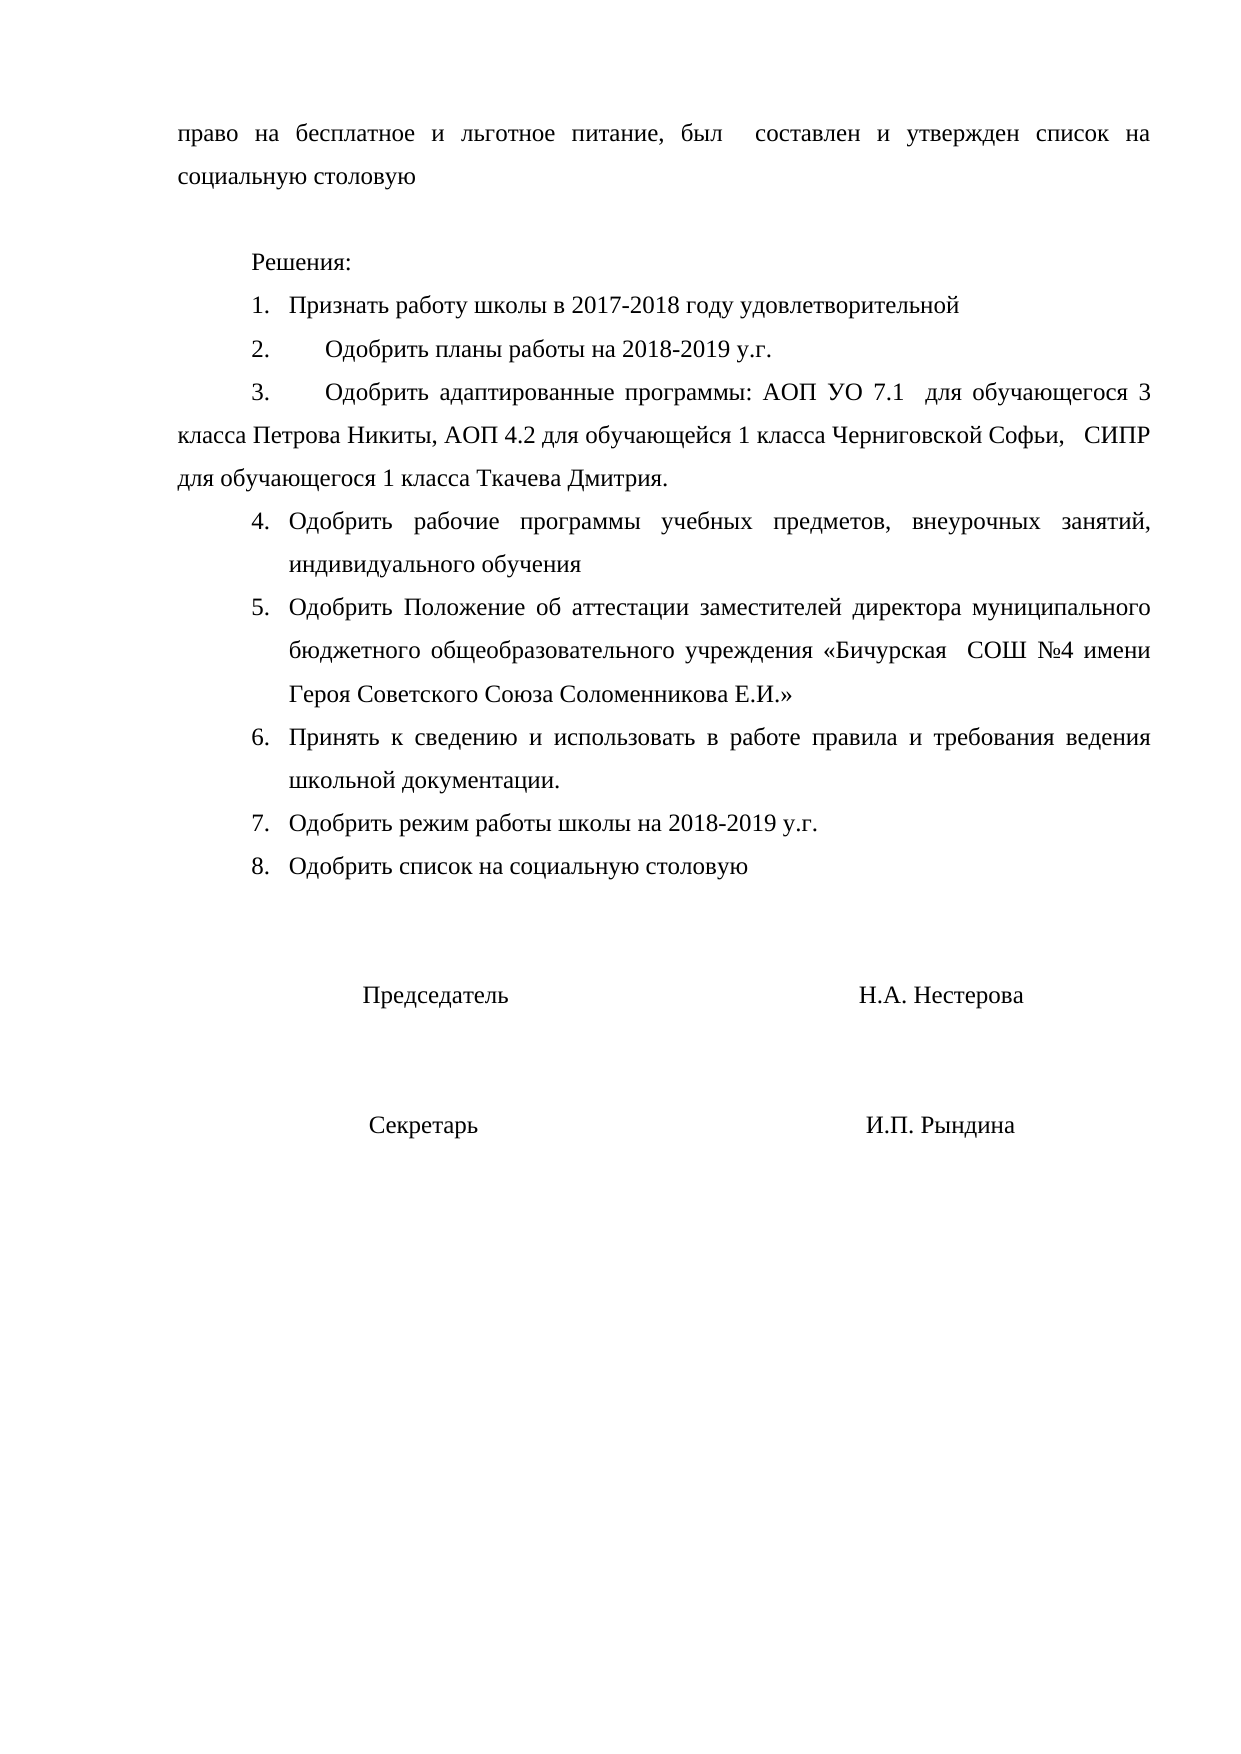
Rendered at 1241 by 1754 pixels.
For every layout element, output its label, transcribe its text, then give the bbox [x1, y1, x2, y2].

list Одобрить режим работы школы на 2018-2019 у.г. [251, 808, 1152, 837]
text Решения: [177, 247, 1152, 276]
list Председатель Н.А. Нестерова [362, 981, 1152, 1009]
list Одобрить список на социальную столовую [251, 851, 1152, 880]
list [177, 118, 1152, 190]
list Одобрить адаптированные программы: АОП УО 7.1 для обучающегося 3 класса Петрова Никиты, АОП 4.2 для обучающейся 1 класса Черниговской Софьи, СИПР для обучающегося 1 класса Ткачева Дмитрия. [177, 377, 1152, 492]
list Одобрить Положение об аттестации заместителей директора муниципального бюджетного общеобразовательного учреждения «Бичурская СОШ №4 имени Героя Советского Союза Соломенникова Е.И.» [251, 592, 1152, 707]
list Принять к сведению и использовать в работе правила и требования ведения школьной документации. [251, 722, 1152, 794]
list Секретарь И.П. Рындина [362, 1110, 1152, 1139]
list Одобрить рабочие программы учебных предметов, внеурочных занятий, индивидуального обучения [251, 506, 1152, 578]
list Одобрить планы работы на 2018-2019 у.г. [177, 334, 1152, 362]
list Признать работу школы в 2017-2018 году удовлетворительной [251, 291, 1152, 319]
